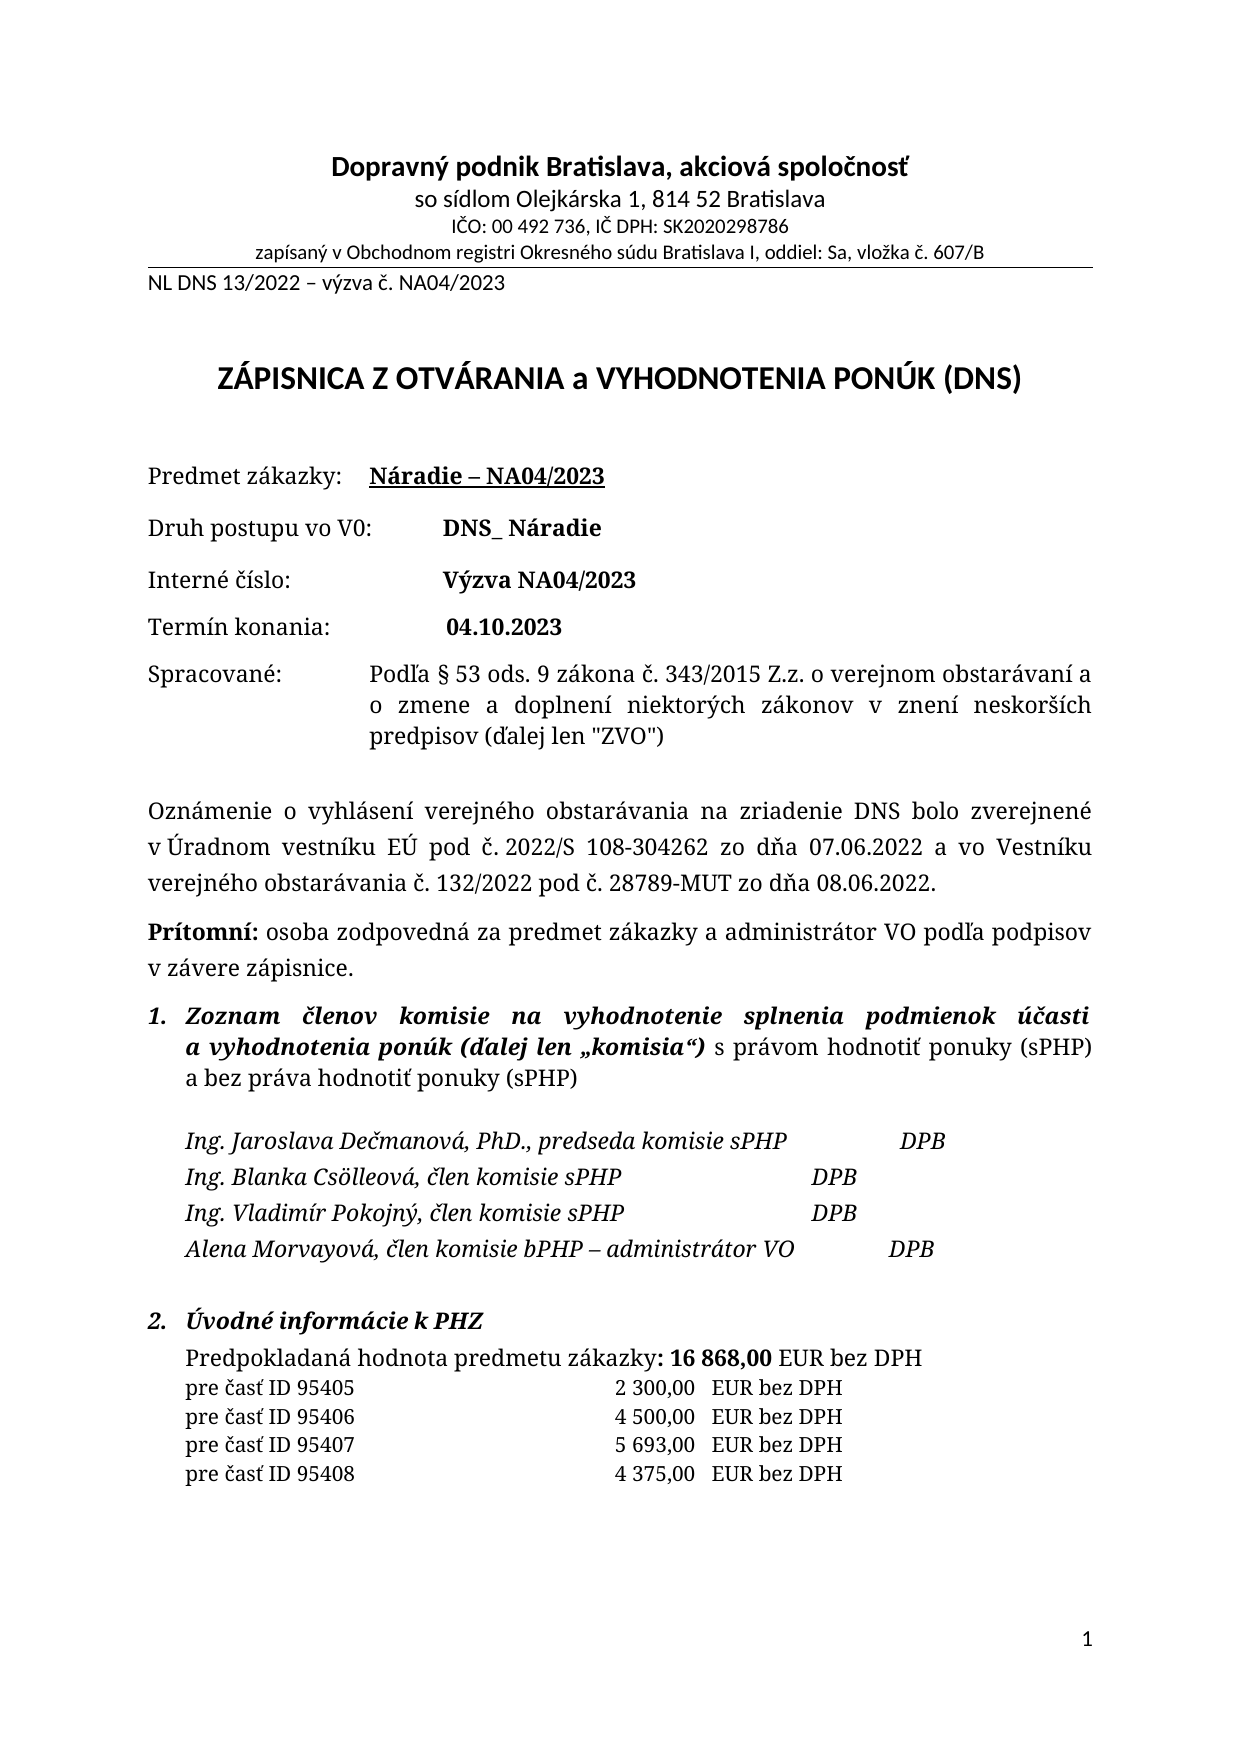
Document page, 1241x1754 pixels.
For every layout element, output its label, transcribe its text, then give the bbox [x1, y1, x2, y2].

text Dopravný podnik Bratislava, akciová spoločnosť [148, 148, 1093, 183]
text so sídlom Olejkárska 1, 814 52 Bratislava [148, 183, 1093, 214]
text Druh postupu vo V0: DNS_ Náradie [148, 512, 1093, 543]
text Prítomní: osoba zodpovedná za predmet zákazky a administrátor VO podľa podpisov v závere zápisnice. [148, 916, 1093, 983]
text Interné číslo: Výzva NA04/2023 [148, 564, 1093, 595]
list pre časť ID 95405 2 300,00 EUR bez DPH [185, 1373, 1093, 1402]
text Oznámenie o vyhlásení verejného obstarávania na zriadenie DNS bolo zverejnené v Úradnom vestníku EÚ pod č. 2022/S 108-304262 zo dňa 07.06.2022 a vo Vestníku verejného obstarávania č. 132/2022 pod č. 28789-MUT zo dňa 08.06.2022. [148, 795, 1093, 898]
list Zoznam členov komisie na vyhodnotenie splnenia podmienok účasti a vyhodnotenia ponúk (ďalej len „komisia“) s právom hodnotiť ponuky (sPHP) a bez práva hodnotiť ponuky (sPHP) [148, 1000, 1093, 1094]
text Ing. Jaroslava Dečmanová, PhD., predseda komisie sPHP DPB [185, 1125, 1093, 1156]
list Úvodné informácie k PHZ [148, 1304, 1093, 1336]
text Spracované: Podľa § 53 ods. 9 zákona č. 343/2015 Z.z. o verejnom obstarávaní a o zmene a doplnení niektorých zákonov v znení neskorších predpisov (ďalej len "ZVO") [148, 658, 1093, 751]
text Ing. Blanka Csölleová, člen komisie sPHP DPB [185, 1161, 1093, 1192]
text Predmet zákazky: Náradie – NA04/2023 [148, 460, 1093, 491]
list pre časť ID 95407 5 693,00 EUR bez DPH [185, 1430, 1093, 1459]
text ZÁPISNICA Z OTVÁRANIA a VYHODNOTENIA PONÚK (DNS) [148, 357, 1093, 398]
text zapísaný v Obchodnom registri Okresného súdu Bratislava I, oddiel: Sa, vložka č. 607/B [148, 239, 1093, 267]
list Predpokladaná hodnota predmetu zákazky: 16 868,00 EUR bez DPH [185, 1342, 1093, 1373]
text IČO: 00 492 736, IČ DPH: SK2020298786 [148, 214, 1093, 239]
list pre časť ID 95408 4 375,00 EUR bez DPH [185, 1459, 1093, 1487]
list pre časť ID 95406 4 500,00 EUR bez DPH [185, 1402, 1093, 1430]
text NL DNS 13/2022 – výzva č. NA04/2023 [148, 268, 1093, 296]
text Alena Morvayová, člen komisie bPHP – administrátor VO DPB [185, 1233, 1093, 1264]
text Ing. Vladimír Pokojný, člen komisie sPHP DPB [185, 1197, 1093, 1228]
text Termín konania: 04.10.2023 [148, 611, 1093, 642]
